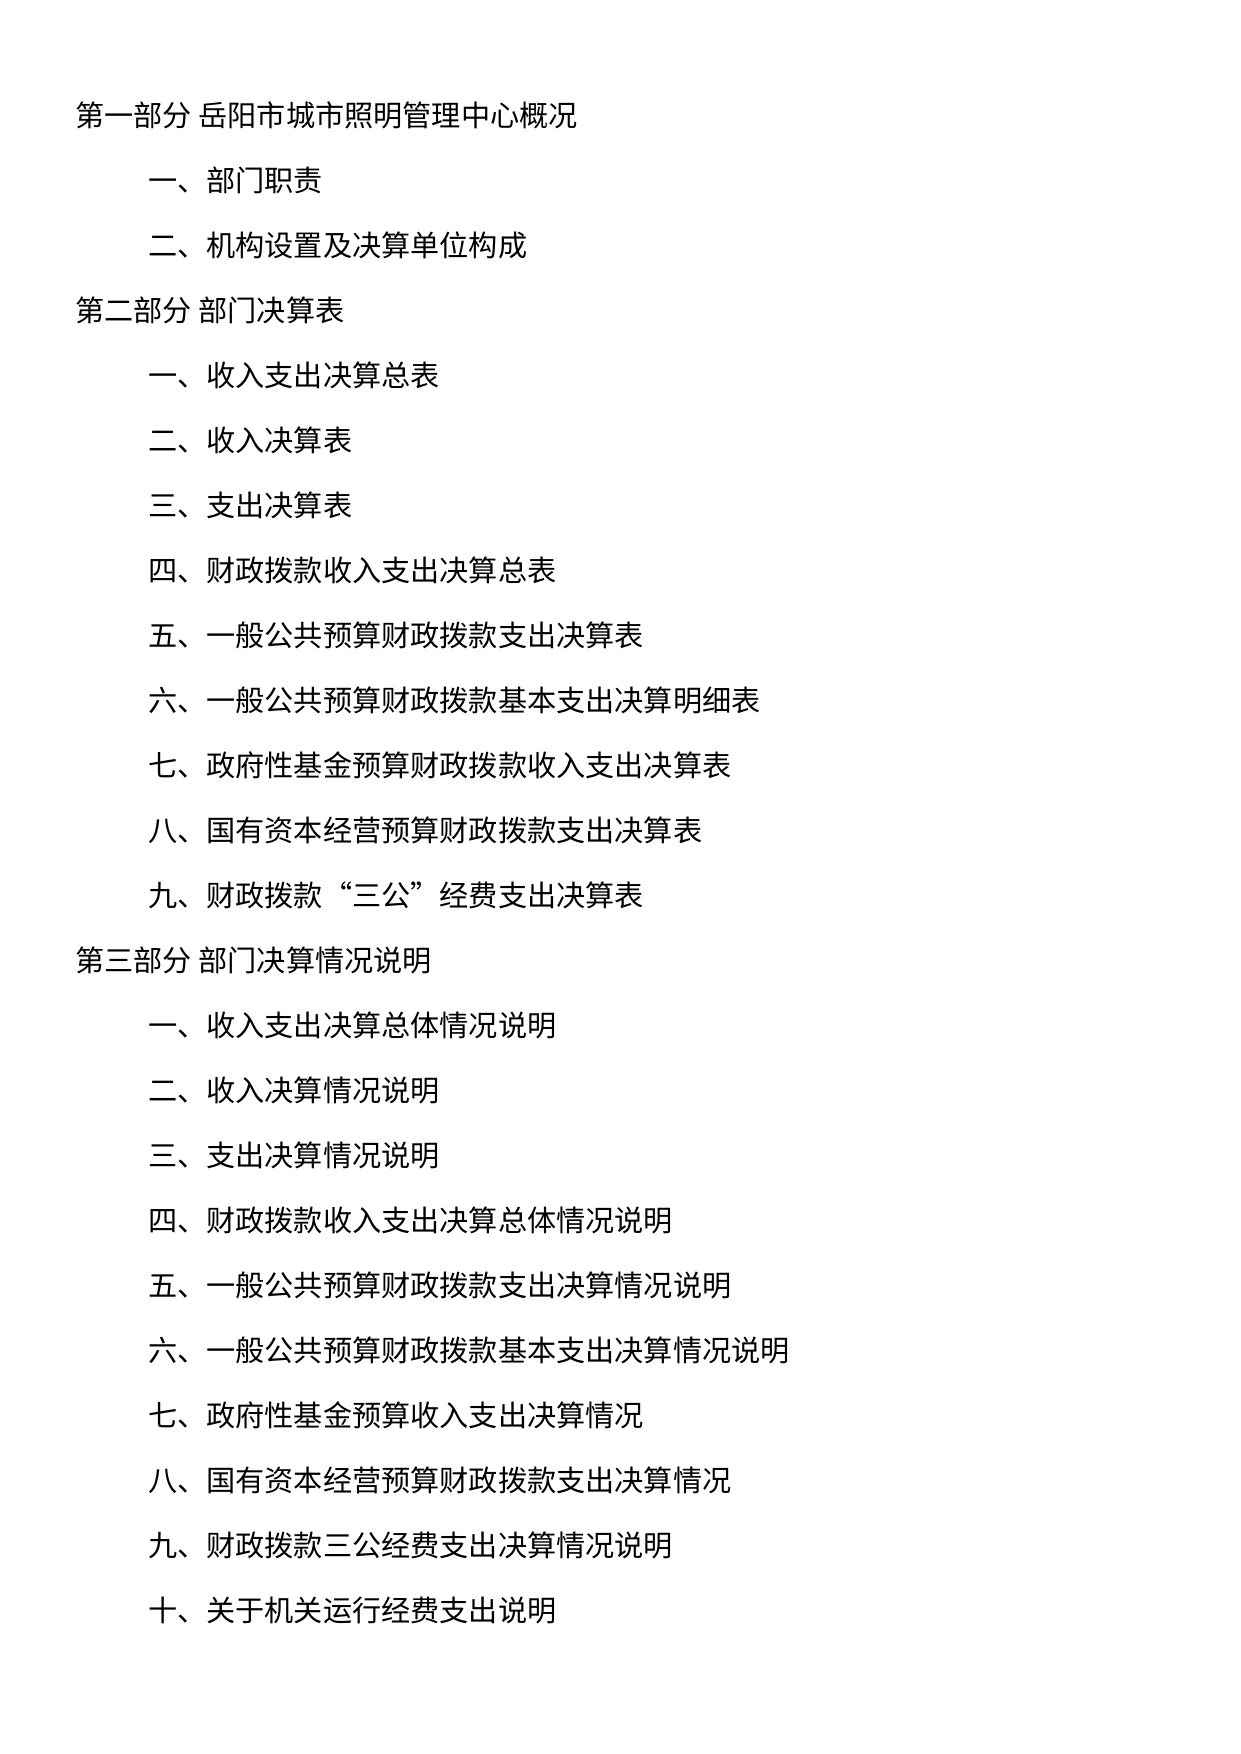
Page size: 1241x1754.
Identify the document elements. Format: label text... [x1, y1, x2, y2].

text 六、一般公共预算财政拨款基本支出决算情况说明 [75, 1316, 1165, 1381]
text 第一部分 岳阳市城市照明管理中心概况 [75, 81, 1165, 146]
text 第三部分 部门决算情况说明 [75, 926, 1165, 991]
text 三、支出决算表 [75, 471, 1165, 536]
text 第二部分 部门决算表 [75, 276, 1165, 341]
text 四、财政拨款收入支出决算总体情况说明 [75, 1186, 1165, 1251]
text 二、收入决算情况说明 [75, 1056, 1165, 1121]
text 七、政府性基金预算财政拨款收入支出决算表 [75, 731, 1165, 796]
text 一、收入支出决算总体情况说明 [75, 991, 1165, 1056]
text 二、收入决算表 [75, 406, 1165, 471]
text 一、部门职责 [75, 146, 1165, 211]
text 七、政府性基金预算收入支出决算情况 [75, 1381, 1165, 1446]
text 九、财政拨款三公经费支出决算情况说明 [75, 1511, 1165, 1576]
text 八、国有资本经营预算财政拨款支出决算表 [75, 796, 1165, 861]
text 五、一般公共预算财政拨款支出决算情况说明 [75, 1251, 1165, 1316]
text 三、支出决算情况说明 [75, 1121, 1165, 1186]
text 八、国有资本经营预算财政拨款支出决算情况 [75, 1446, 1165, 1511]
text 五、一般公共预算财政拨款支出决算表 [75, 601, 1165, 666]
text 九、财政拨款“三公”经费支出决算表 [75, 861, 1165, 926]
text 四、财政拨款收入支出决算总表 [75, 536, 1165, 601]
text 一、收入支出决算总表 [75, 341, 1165, 406]
text 六、一般公共预算财政拨款基本支出决算明细表 [75, 666, 1165, 731]
text 十、关于机关运行经费支出说明 [75, 1576, 1165, 1641]
text 二、机构设置及决算单位构成 [75, 211, 1165, 276]
